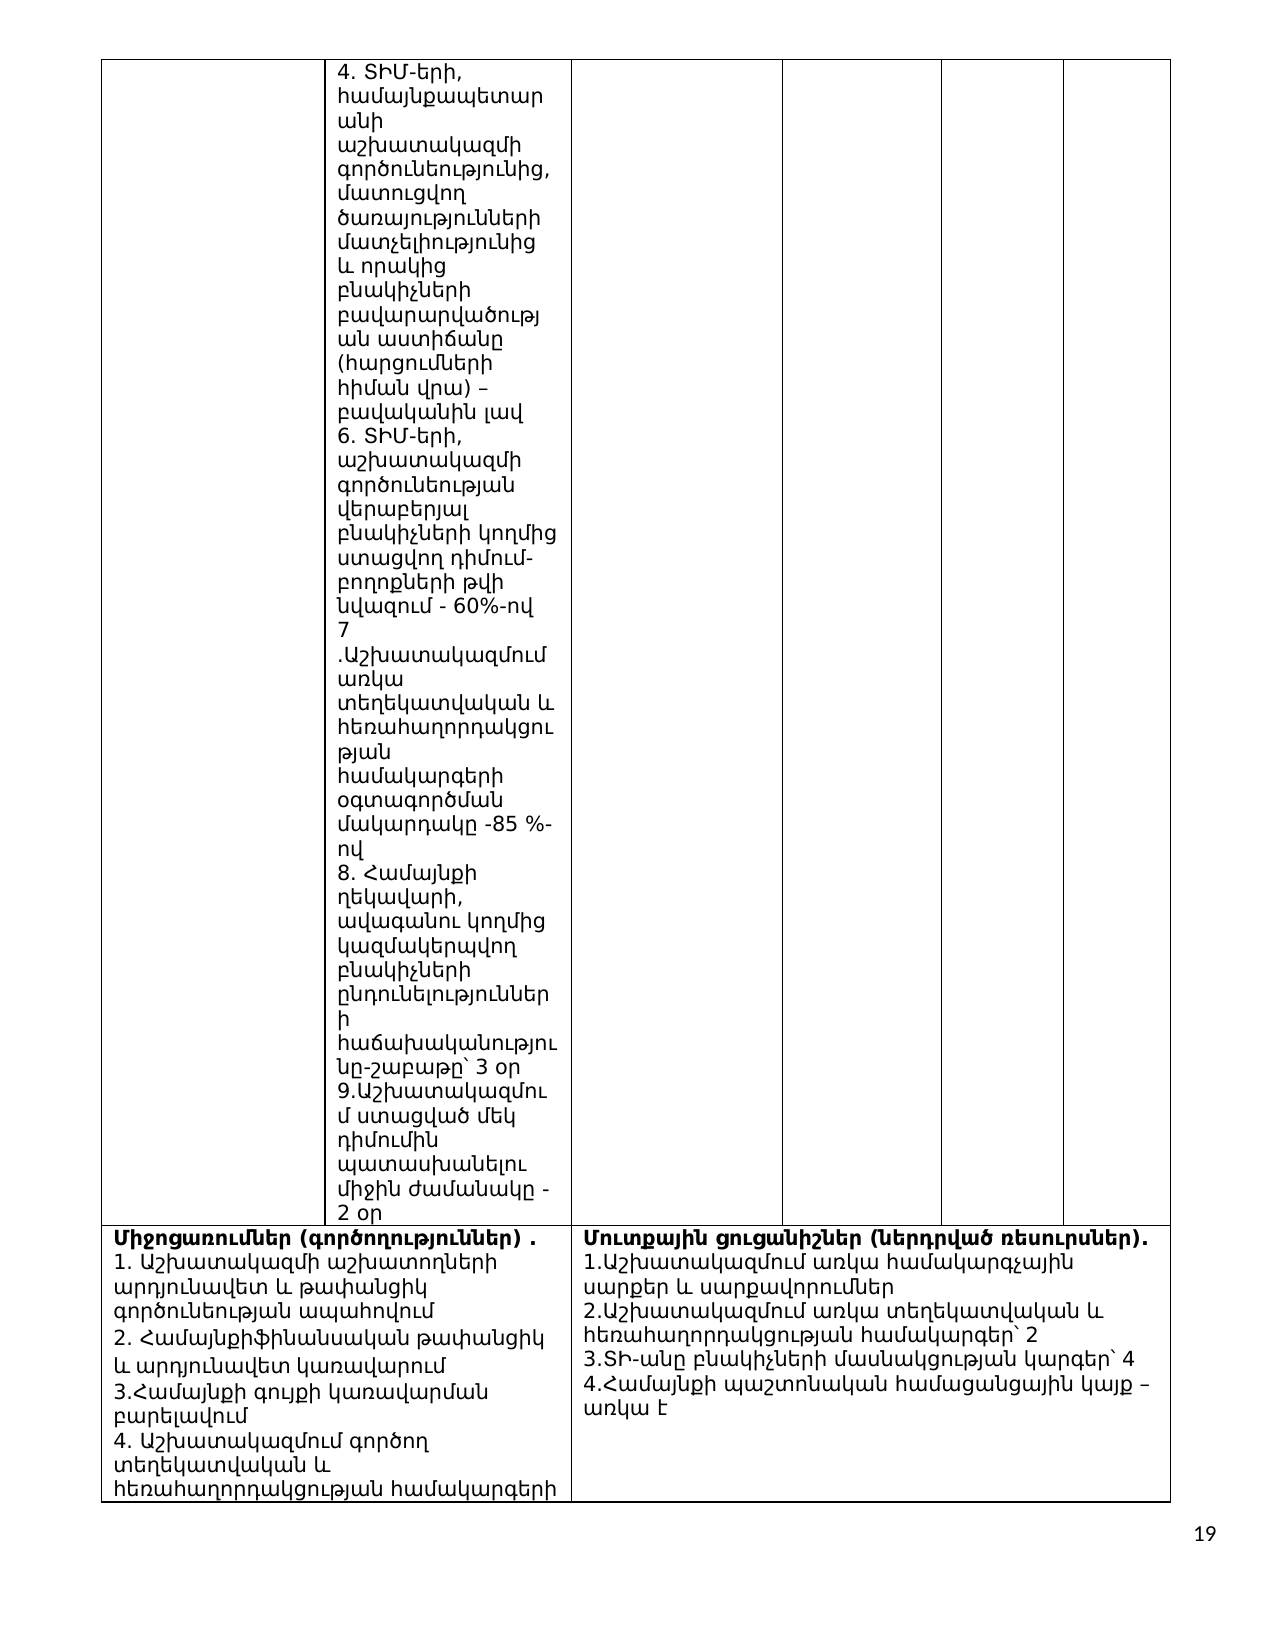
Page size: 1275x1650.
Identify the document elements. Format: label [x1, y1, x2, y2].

table_cell [942, 60, 1063, 1225]
table_cell [572, 60, 782, 1225]
table_cell [572, 1226, 1170, 1501]
table_cell [783, 60, 941, 1225]
table_cell [102, 60, 324, 1225]
table_cell [1064, 60, 1170, 1225]
table_cell [326, 60, 571, 1225]
table_cell [102, 1226, 571, 1501]
